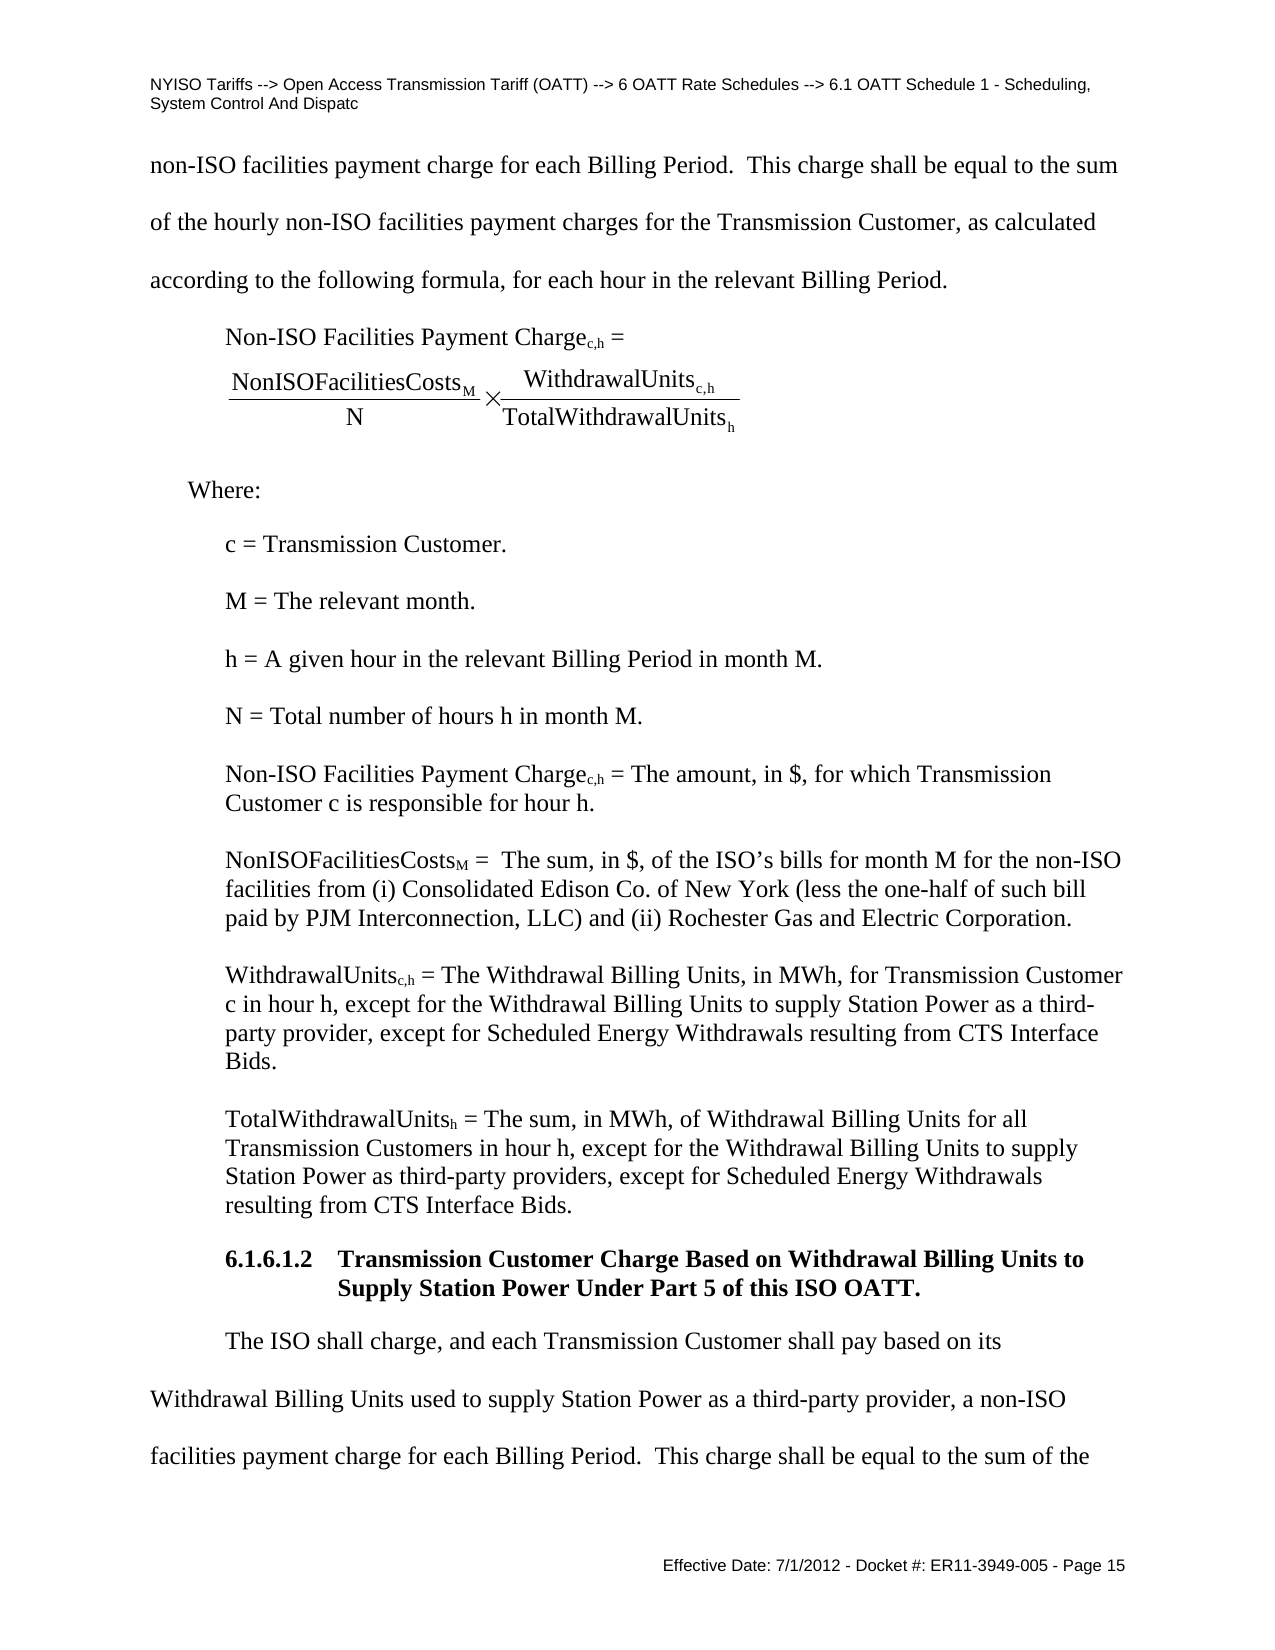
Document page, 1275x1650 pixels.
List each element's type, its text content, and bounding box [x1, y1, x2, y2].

text Non-ISO Facilities Payment Chargec,h = [225, 322, 1125, 351]
text N = Total number of hours h in month M. [225, 701, 1125, 730]
text NonISOFacilitiesCostsM = The sum, in $, of the ISO’s bills for month M for the non-ISO facilities from (i) Consolidated Edison Co. of New York (less the one-half of such bill paid by PJM Interconnection, LLC) and (ii) Rochester Gas and Electric Corporation. [225, 845, 1125, 931]
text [150, 1326, 1125, 1470]
subtitle 6.1.6.1.2 Transmission Customer Charge Based on Withdrawal Billing Units to Supply Station Power Under Part 5 of this ISO OATT. [225, 1244, 1125, 1301]
text h = A given hour in the relevant Billing Period in month M. [225, 644, 1125, 673]
text M = The relevant month. [225, 586, 1125, 615]
text WithdrawalUnitsc,h = The Withdrawal Billing Units, in MWh, for Transmission Customer c in hour h, except for the Withdrawal Billing Units to supply Station Power as a third-party provider, except for Scheduled Energy Withdrawals resulting from CTS Interface Bids. [225, 960, 1125, 1075]
text c = Transmission Customer. [225, 529, 1125, 558]
text Non-ISO Facilities Payment Chargec,h = The amount, in $, for which Transmission Customer c is responsible for hour h. [225, 759, 1125, 816]
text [150, 150, 1125, 294]
text Where: [187, 475, 1125, 504]
text TotalWithdrawalUnitsh = The sum, in MWh, of Withdrawal Billing Units for all Transmission Customers in hour h, except for the Withdrawal Billing Units to supply Station Power as third-party providers, except for Scheduled Energy Withdrawals resulting from CTS Interface Bids. [225, 1104, 1125, 1219]
